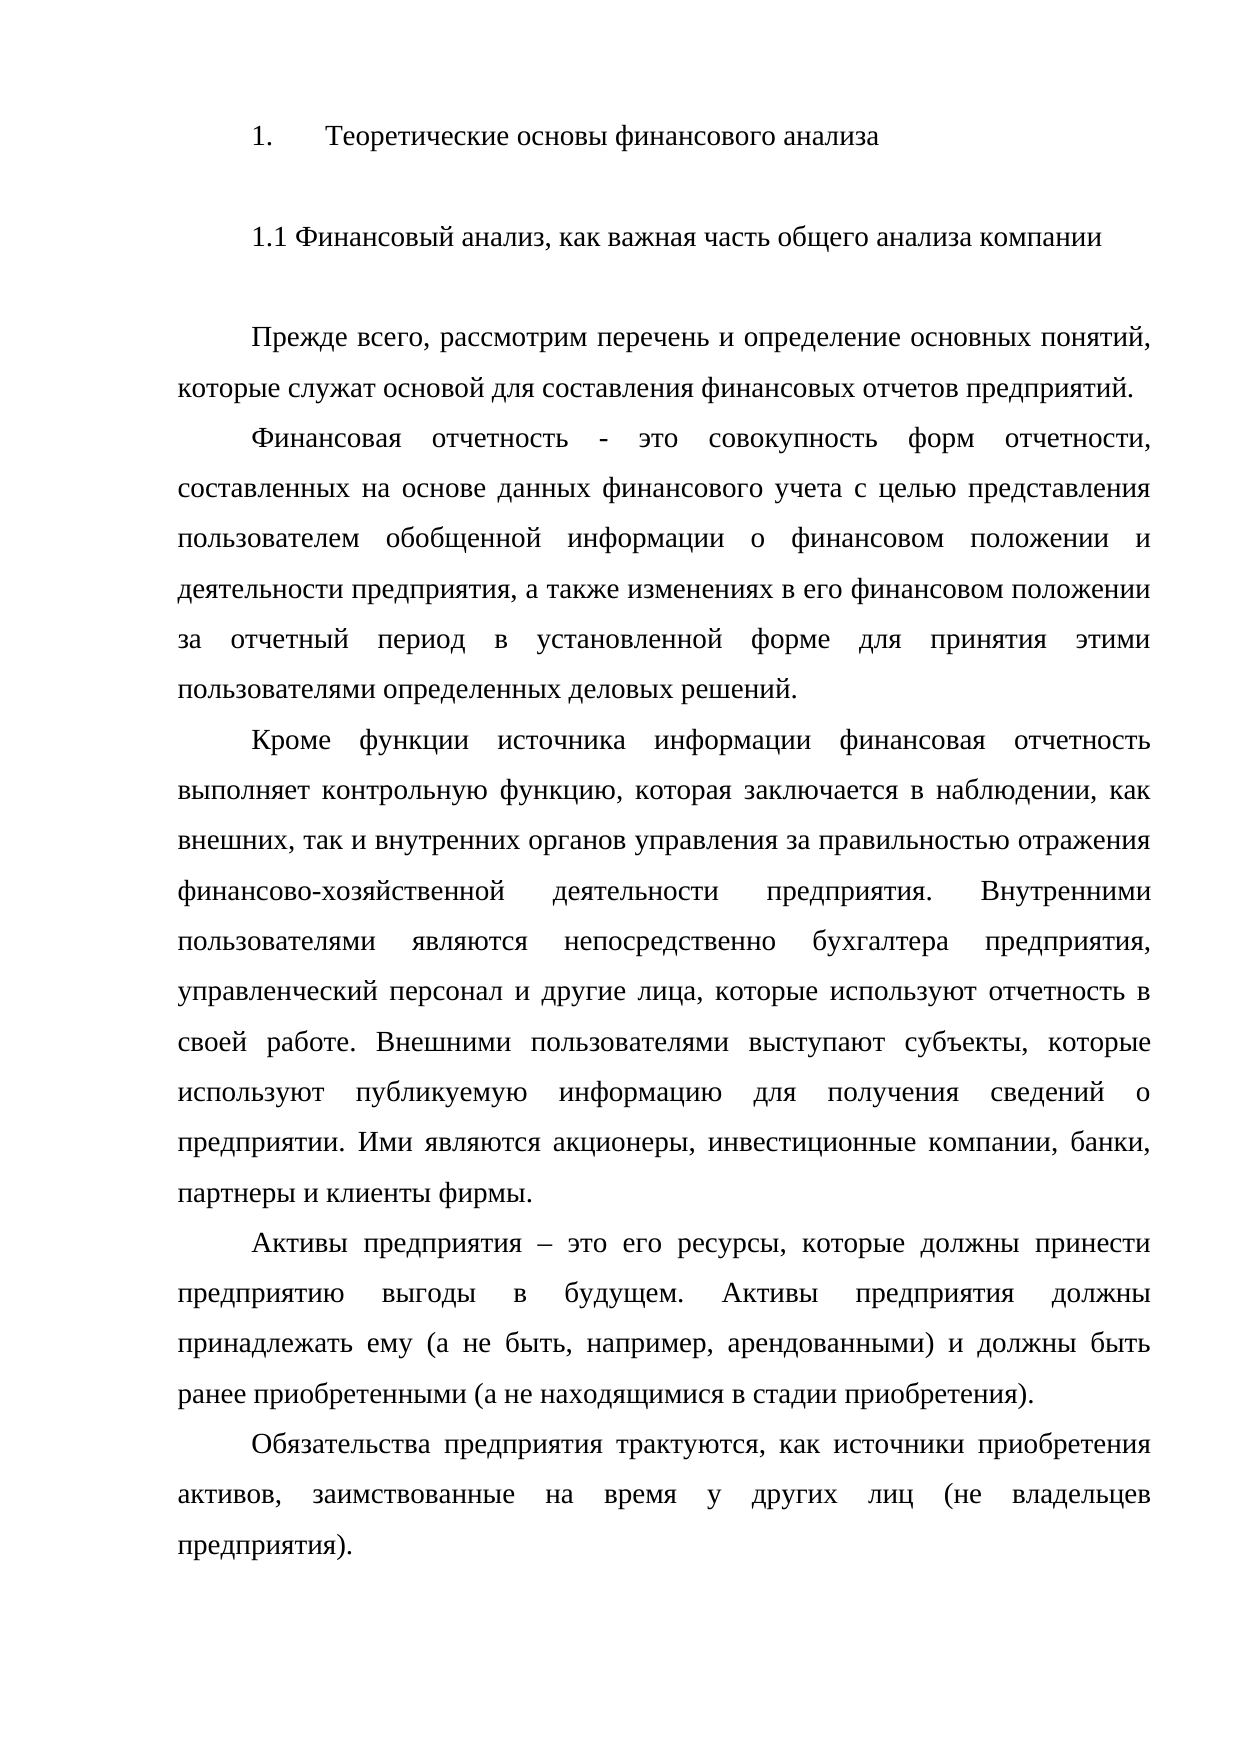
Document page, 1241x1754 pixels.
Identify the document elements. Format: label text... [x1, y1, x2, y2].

text Прежде всего, рассмотрим перечень и определение основных понятий, которые служат основой для составления финансовых отчетов предприятий. [177, 319, 1152, 403]
text Кроме функции источника информации финансовая отчетность выполняет контрольную функцию, которая заключается в наблюдении, как внешних, так и внутренних органов управления за правильностью отражения финансово-хозяйственной деятельности предприятия. Внутренними пользователями являются непосредственно бухгалтера предприятия, управленческий персонал и другие лица, которые используют отчетность в своей работе. Внешними пользователями выступают субъекты, которые используют публикуемую информацию для получения сведений о предприятии. Ими являются акционеры, инвестиционные компании, банки, партнеры и клиенты фирмы. [177, 722, 1152, 1208]
text 1.1 Финансовый анализ, как важная часть общего анализа компании [177, 219, 1152, 252]
list Теоретические основы финансового анализа [177, 118, 1152, 152]
text Обязательства предприятия трактуются, как источники приобретения активов, заимствованные на время у других лиц (не владельцев предприятия). [177, 1426, 1152, 1560]
text Финансовая отчетность - это совокупность форм отчетности, составленных на основе данных финансового учета с целью представления пользователем обобщенной информации о финансовом положении и деятельности предприятия, а также изменениях в его финансовом положении за отчетный период в установленной форме для принятия этими пользователями определенных деловых решений. [177, 420, 1152, 705]
text Активы предприятия – это его ресурсы, которые должны принести предприятию выгоды в будущем. Активы предприятия должны принадлежать ему (а не быть, например, арендованными) и должны быть ранее приобретенными (а не находящимися в стадии приобретения). [177, 1225, 1152, 1409]
